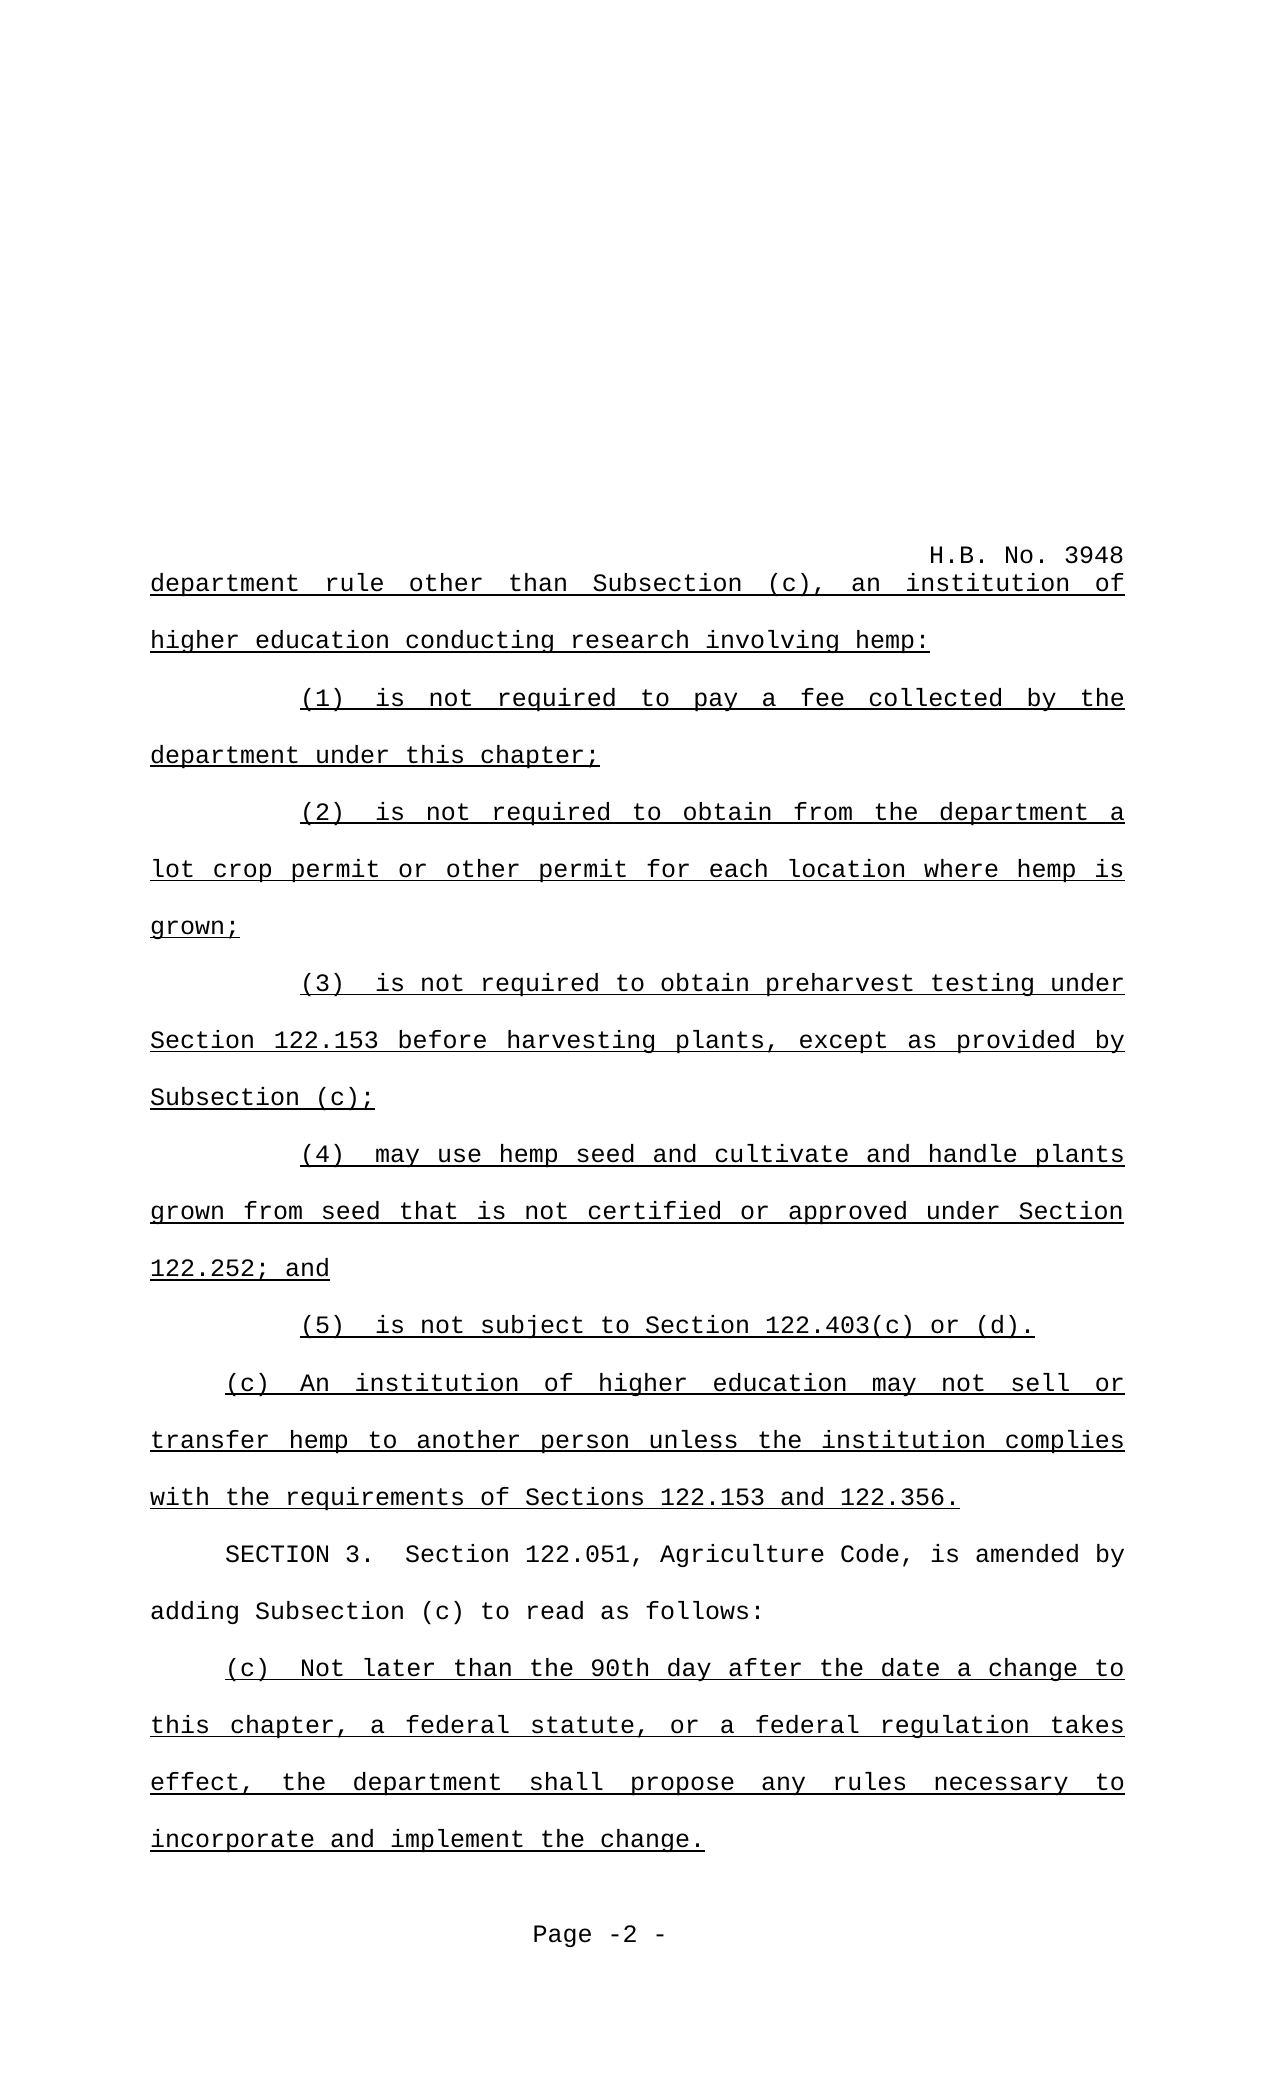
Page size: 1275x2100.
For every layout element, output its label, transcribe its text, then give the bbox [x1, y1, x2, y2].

text (4) may use hemp seed and cultivate and handle plants grown from seed that is not certified or approved under Section 122.252; and [150, 1142, 1125, 1284]
text (c) Not later than the 90th day after the date a change to this chapter, a federal statute, or a federal regulation takes effect, the department shall propose any rules necessary to incorporate and implement the change. [150, 1737, 1125, 1793]
text (2) is not required to obtain from the department a lot crop permit or other permit for each location where hemp is grown; [150, 881, 1125, 942]
text (1) is not required to pay a fee collected by the department under this chapter; [150, 685, 1125, 771]
text (c) An institution of higher education may not sell or transfer hemp to another person unless the institution complies with the requirements of Sections 122.153 and 122.356. [150, 1452, 1125, 1513]
text (2) is not required to obtain from the department a lot crop permit or other permit for each location where hemp is grown; [150, 799, 1125, 880]
text (c) Not later than the 90th day after the date a change to this chapter, a federal statute, or a federal regulation takes effect, the department shall propose any rules necessary to incorporate and implement the change. [150, 1655, 1125, 1736]
text (5) is not subject to Section 122.403(c) or (d). [150, 1313, 1125, 1341]
text (c) Not later than the 90th day after the date a change to this chapter, a federal statute, or a federal regulation takes effect, the department shall propose any rules necessary to incorporate and implement the change. [150, 1795, 1125, 1855]
text (3) is not required to obtain preharvest testing under Section 122.153 before harvesting plants, except as provided by Subsection (c); [150, 970, 1125, 1051]
text SECTION 3. Section 122.051, Agriculture Code, is amended by adding Subsection (c) to read as follows: [150, 1541, 1125, 1627]
text (c) An institution of higher education may not sell or transfer hemp to another person unless the institution complies with the requirements of Sections 122.153 and 122.356. [150, 1370, 1125, 1450]
text (3) is not required to obtain preharvest testing under Section 122.153 before harvesting plants, except as provided by Subsection (c); [150, 1052, 1125, 1113]
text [150, 571, 1125, 594]
